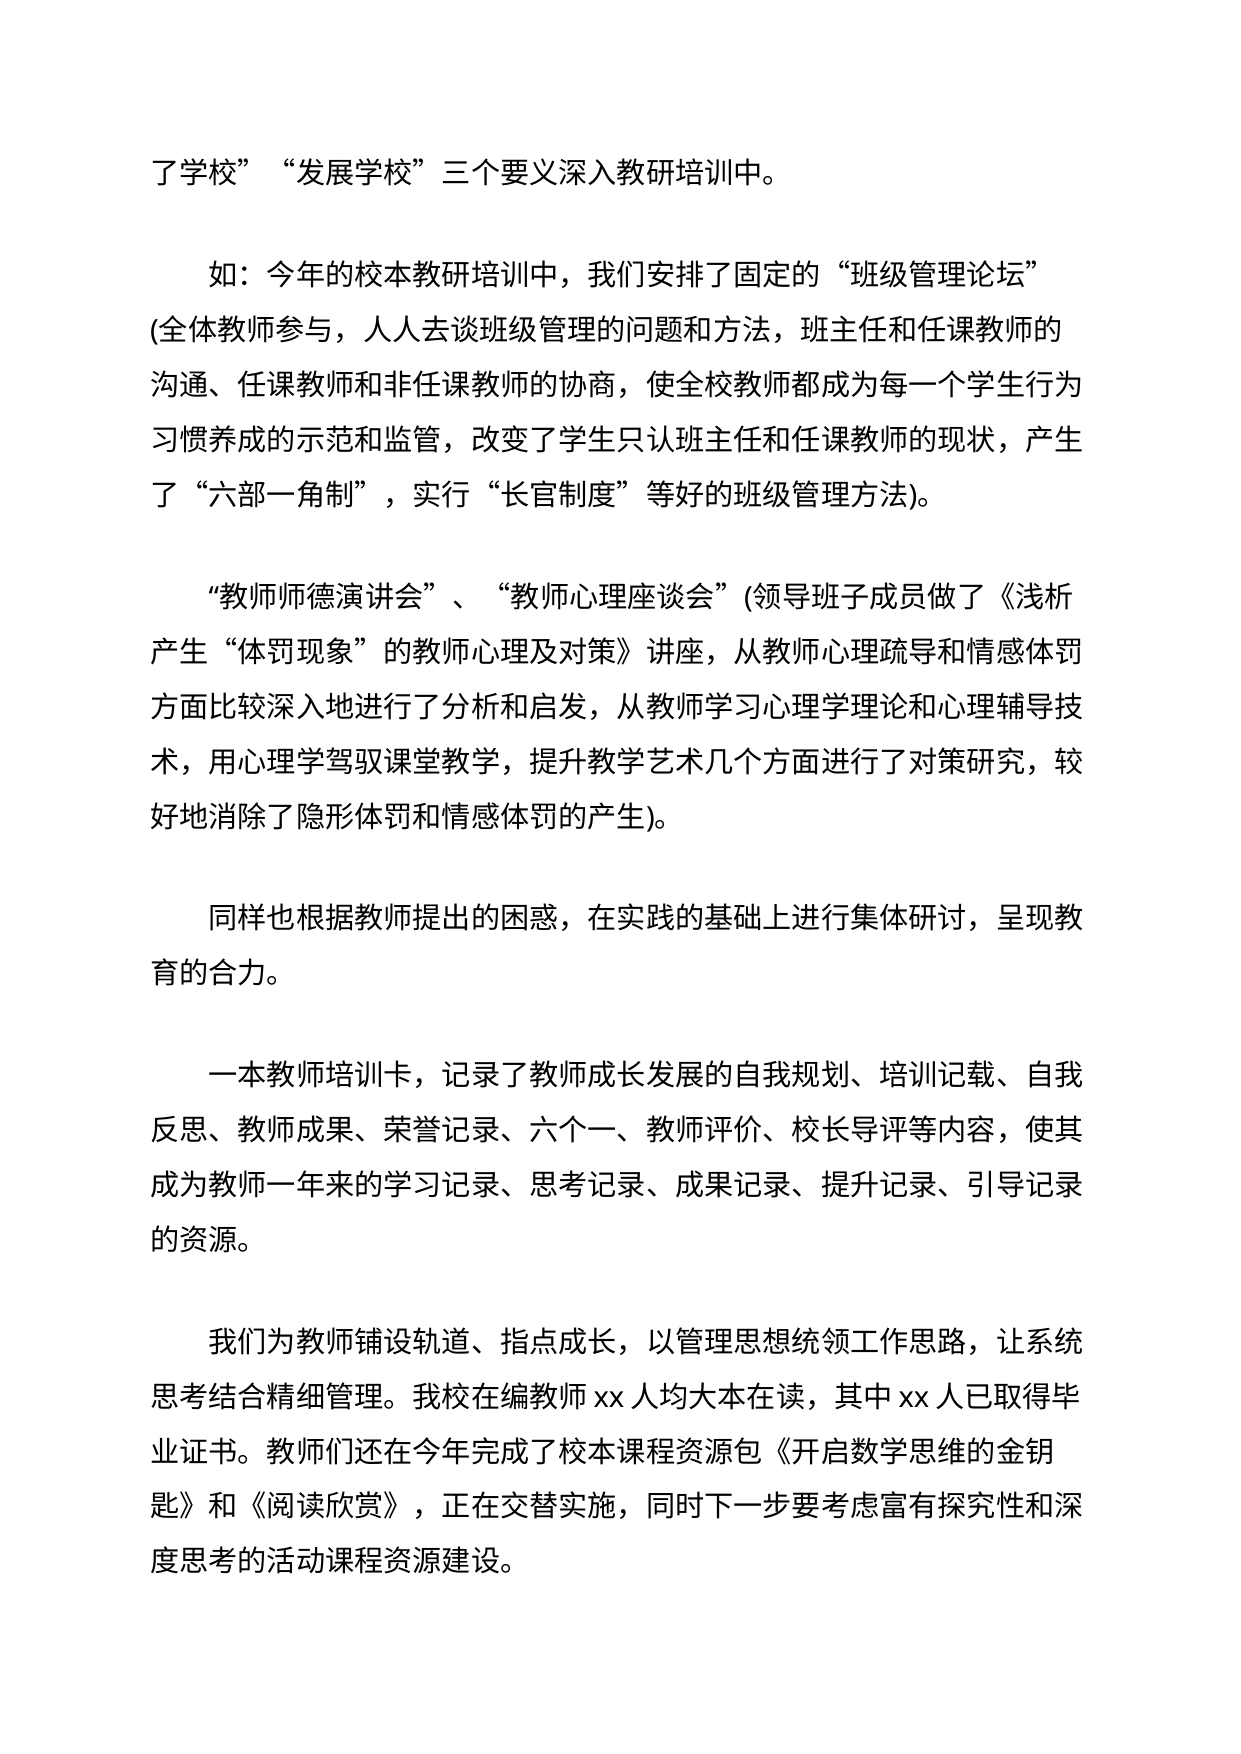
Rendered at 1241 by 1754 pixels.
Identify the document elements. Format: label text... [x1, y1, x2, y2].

text 一本教师培训卡，记录了教师成长发展的自我规划、培训记载、自我反思、教师成果、荣誉记录、六个一、教师评价、校长导评等内容，使其成为教师一年来的学习记录、思考记录、成果记录、提升记录、引导记录的资源。 [150, 1052, 1090, 1259]
text 如：今年的校本教研培训中，我们安排了固定的“班级管理论坛”(全体教师参与，人人去谈班级管理的问题和方法，班主任和任课教师的沟通、任课教师和非任课教师的协商，使全校教师都成为每一个学生行为习惯养成的示范和监管，改变了学生只认班主任和任课教师的现状，产生了“六部一角制”，实行“长官制度”等好的班级管理方法)。 [150, 252, 1090, 514]
text 我们为教师铺设轨道、指点成长，以管理思想统领工作思路，让系统思考结合精细管理。我校在编教师xx人均大本在读，其中xx人已取得毕业证书。教师们还在今年完成了校本课程资源包《开启数学思维的金钥匙》和《阅读欣赏》，正在交替实施，同时下一步要考虑富有探究性和深度思考的活动课程资源建设。 [150, 1318, 1090, 1580]
text “教师师德演讲会”、“教师心理座谈会”(领导班子成员做了《浅析产生“体罚现象”的教师心理及对策》讲座，从教师心理疏导和情感体罚方面比较深入地进行了分析和启发，从教师学习心理学理论和心理辅导技术，用心理学驾驭课堂教学，提升教学艺术几个方面进行了对策研究，较好地消除了隐形体罚和情感体罚的产生)。 [150, 573, 1090, 836]
text 同样也根据教师提出的困惑，在实践的基础上进行集体研讨，呈现教育的合力。 [150, 895, 1090, 992]
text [150, 150, 1090, 192]
